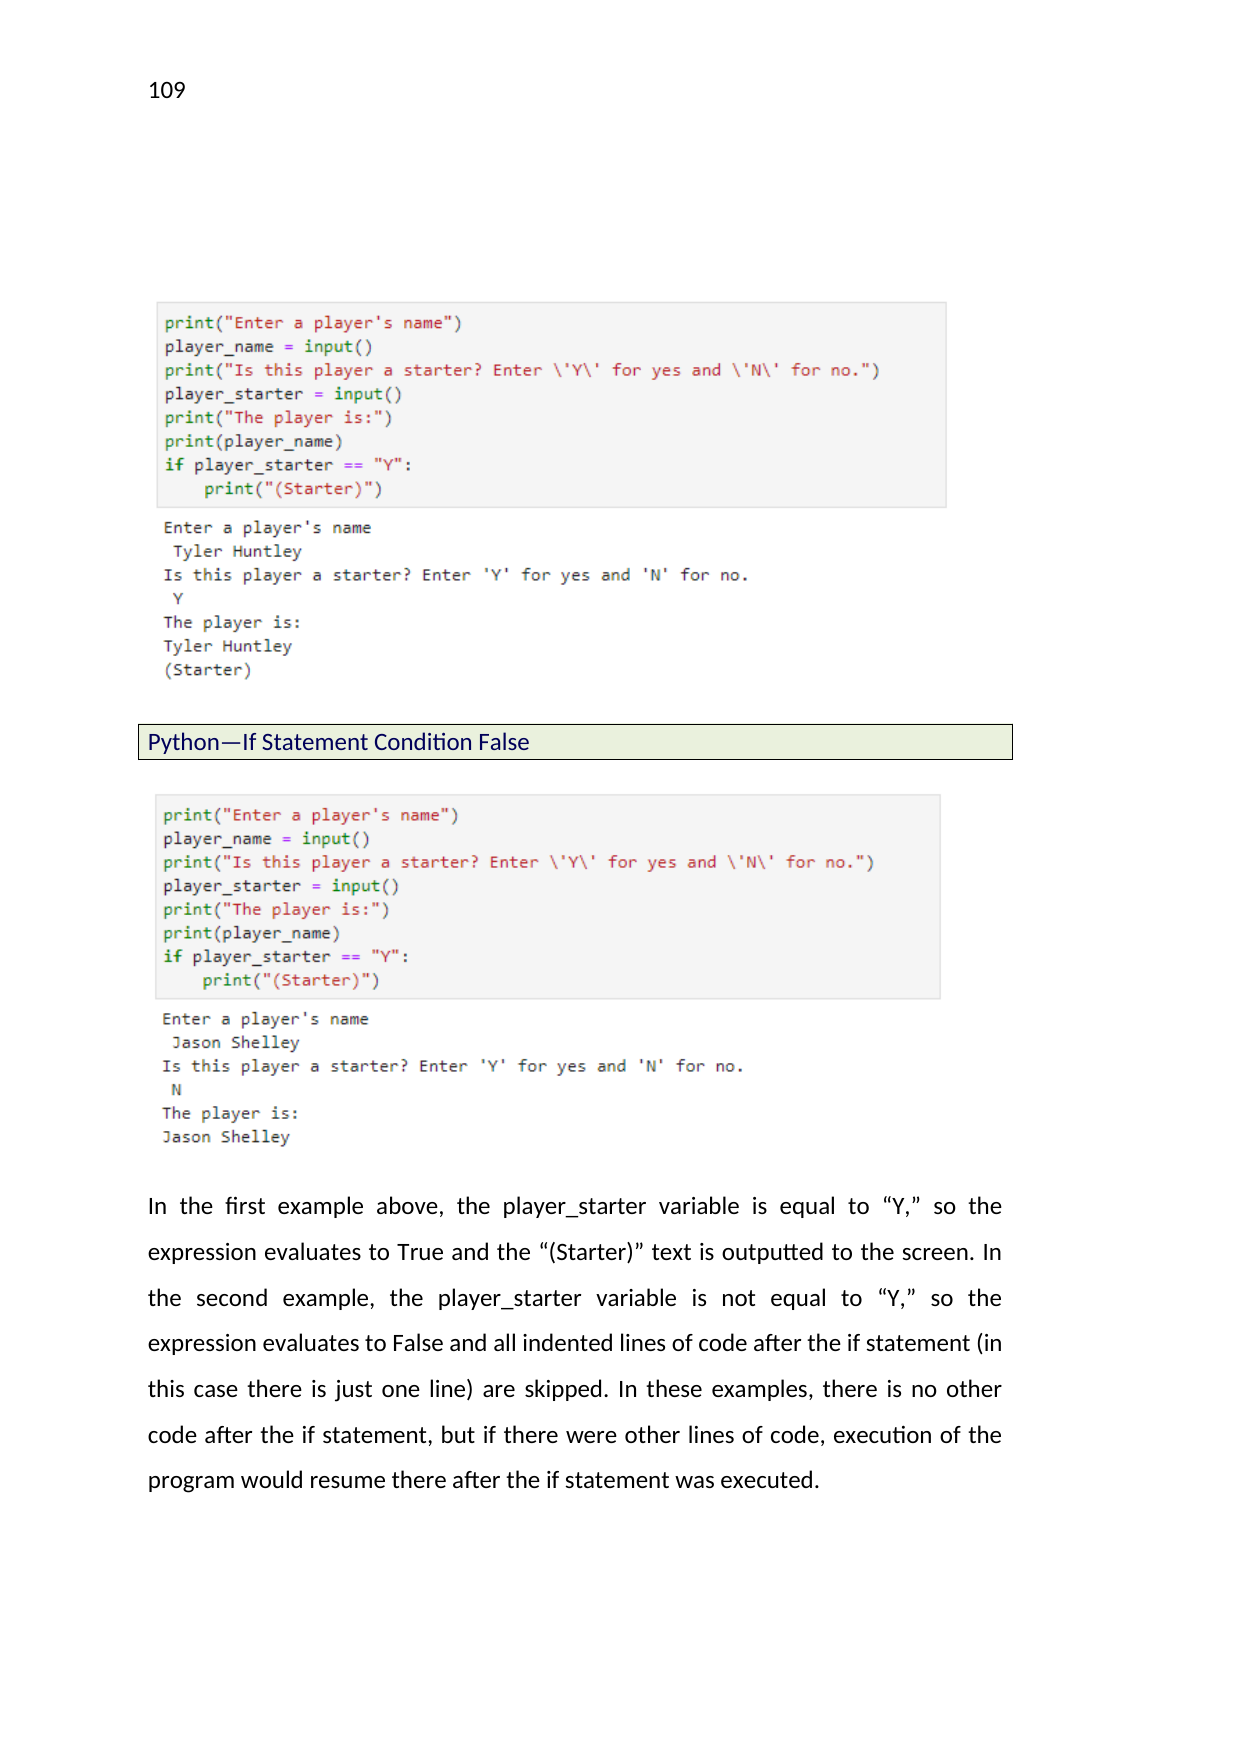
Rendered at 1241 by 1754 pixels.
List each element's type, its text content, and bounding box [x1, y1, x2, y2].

picture [147, 295, 954, 688]
text Python—If Statement Condition False [139, 725, 1012, 759]
picture [147, 786, 948, 1155]
text In the first example above, the player_starter variable is equal to “Y,” so the expression evaluates to True and the “(Starter)” text is outputted to the screen. In the second example, the player_starter variable is not equal to “Y,” so the expression evaluates to False and all indented lines of code after the if statement (in this case there is just one line) are skipped. In these examples, there is no other code after the if statement, but if there were other lines of code, execution of the program would resume there after the if statement was executed. [148, 1190, 1004, 1495]
